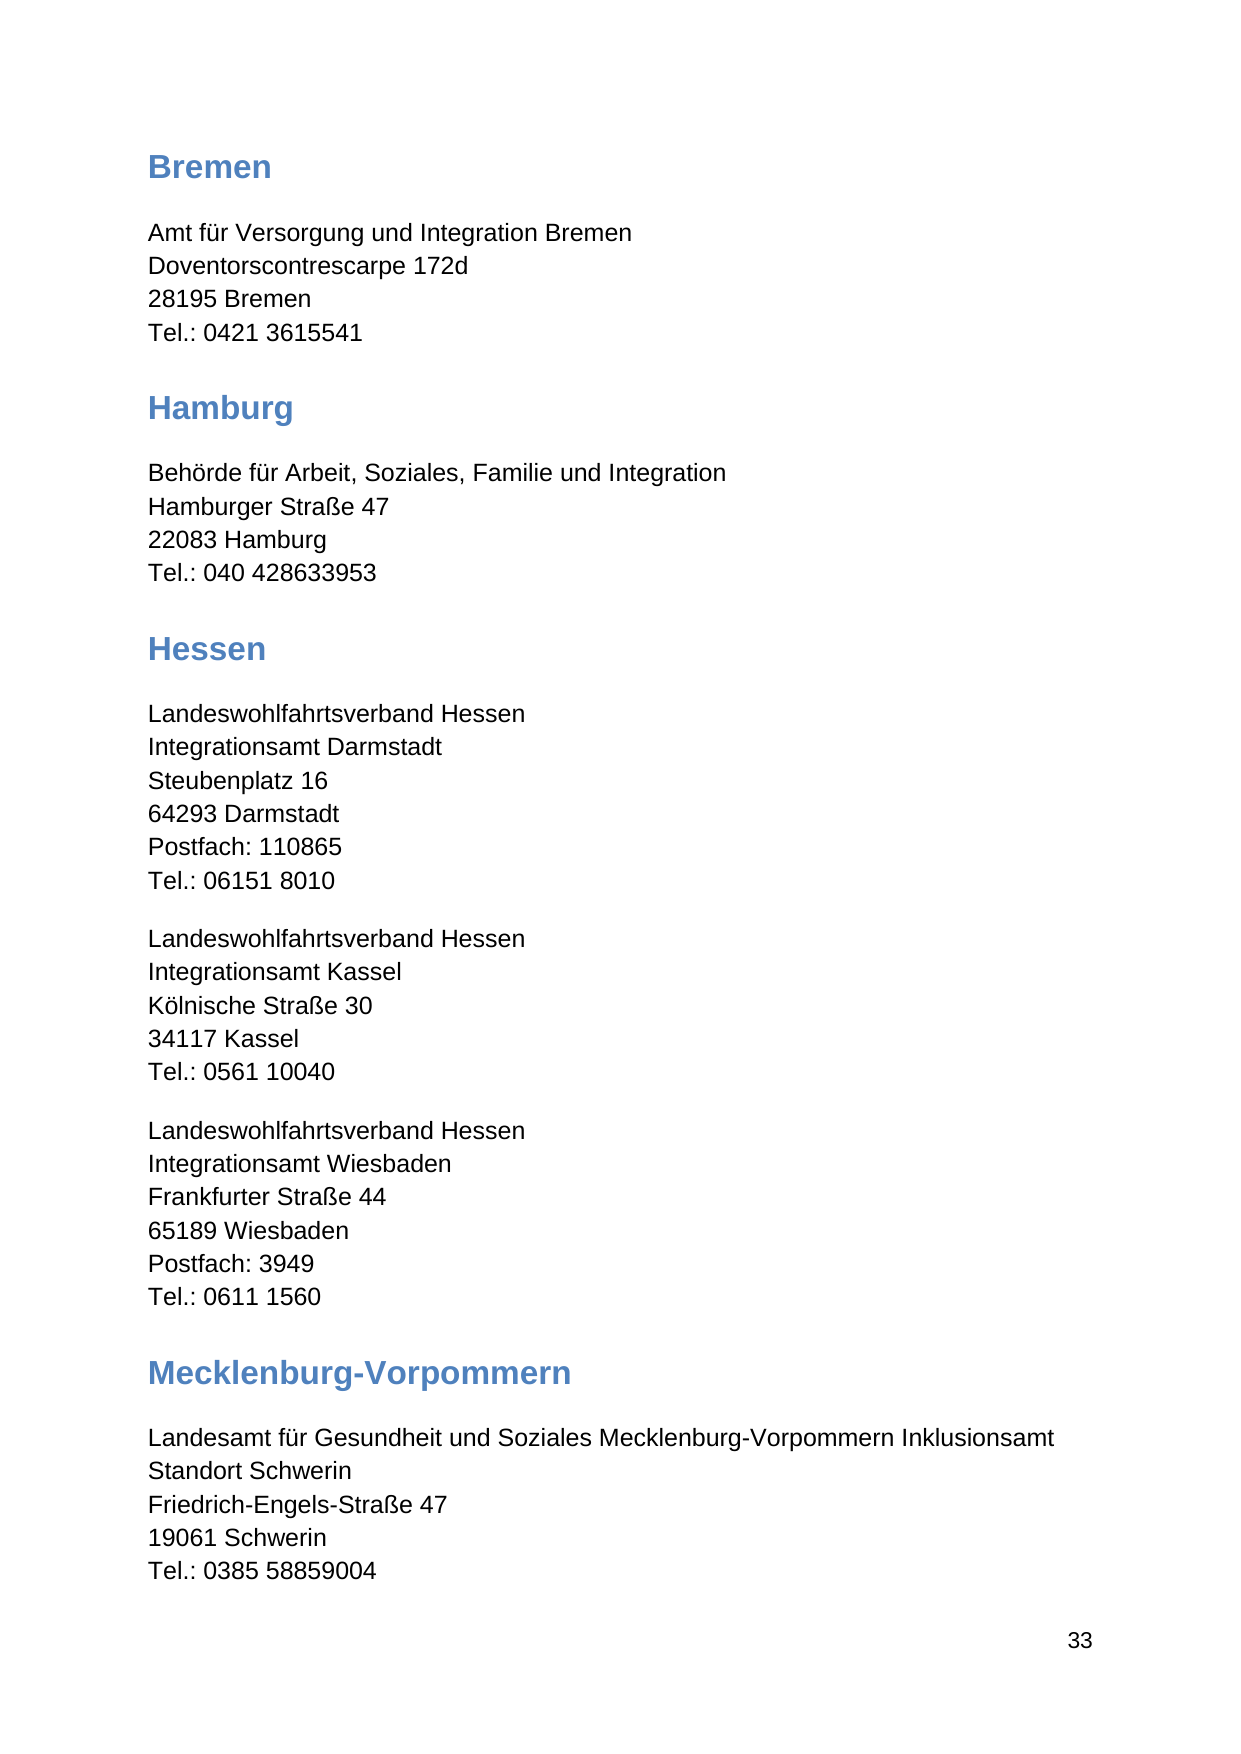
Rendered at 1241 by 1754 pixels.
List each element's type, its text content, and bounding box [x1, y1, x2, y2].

text Landeswohlfahrtsverband Hessen Integrationsamt Kassel Kölnische Straße 30 34117 Kassel Tel.: 0561 10040 [148, 924, 1093, 1086]
subtitle Hessen [148, 629, 1093, 667]
subtitle Hamburg [148, 388, 1093, 427]
subtitle Bremen [148, 148, 1093, 186]
text Behörde für Arbeit, Soziales, Familie und Integration Hamburger Straße 47 22083 Hamburg Tel.: 040 428633953 [148, 458, 1093, 587]
text Landesamt für Gesundheit und Soziales Mecklenburg-Vorpommern Inklusionsamt Standort Schwerin Friedrich-Engels-Straße 47 19061 Schwerin Tel.: 0385 58859004 [148, 1423, 1093, 1585]
text Landeswohlfahrtsverband Hessen Integrationsamt Darmstadt Steubenplatz 16 64293 Darmstadt Postfach: 110865 Tel.: 06151 8010 [148, 699, 1093, 894]
text Amt für Versorgung und Integration Bremen Doventorscontrescarpe 172d 28195 Bremen Tel.: 0421 3615541 [148, 217, 1093, 346]
text Landeswohlfahrtsverband Hessen Integrationsamt Wiesbaden Frankfurter Straße 44 65189 Wiesbaden Postfach: 3949 Tel.: 0611 1560 [148, 1116, 1093, 1311]
subtitle Mecklenburg-Vorpommern [148, 1353, 1093, 1392]
